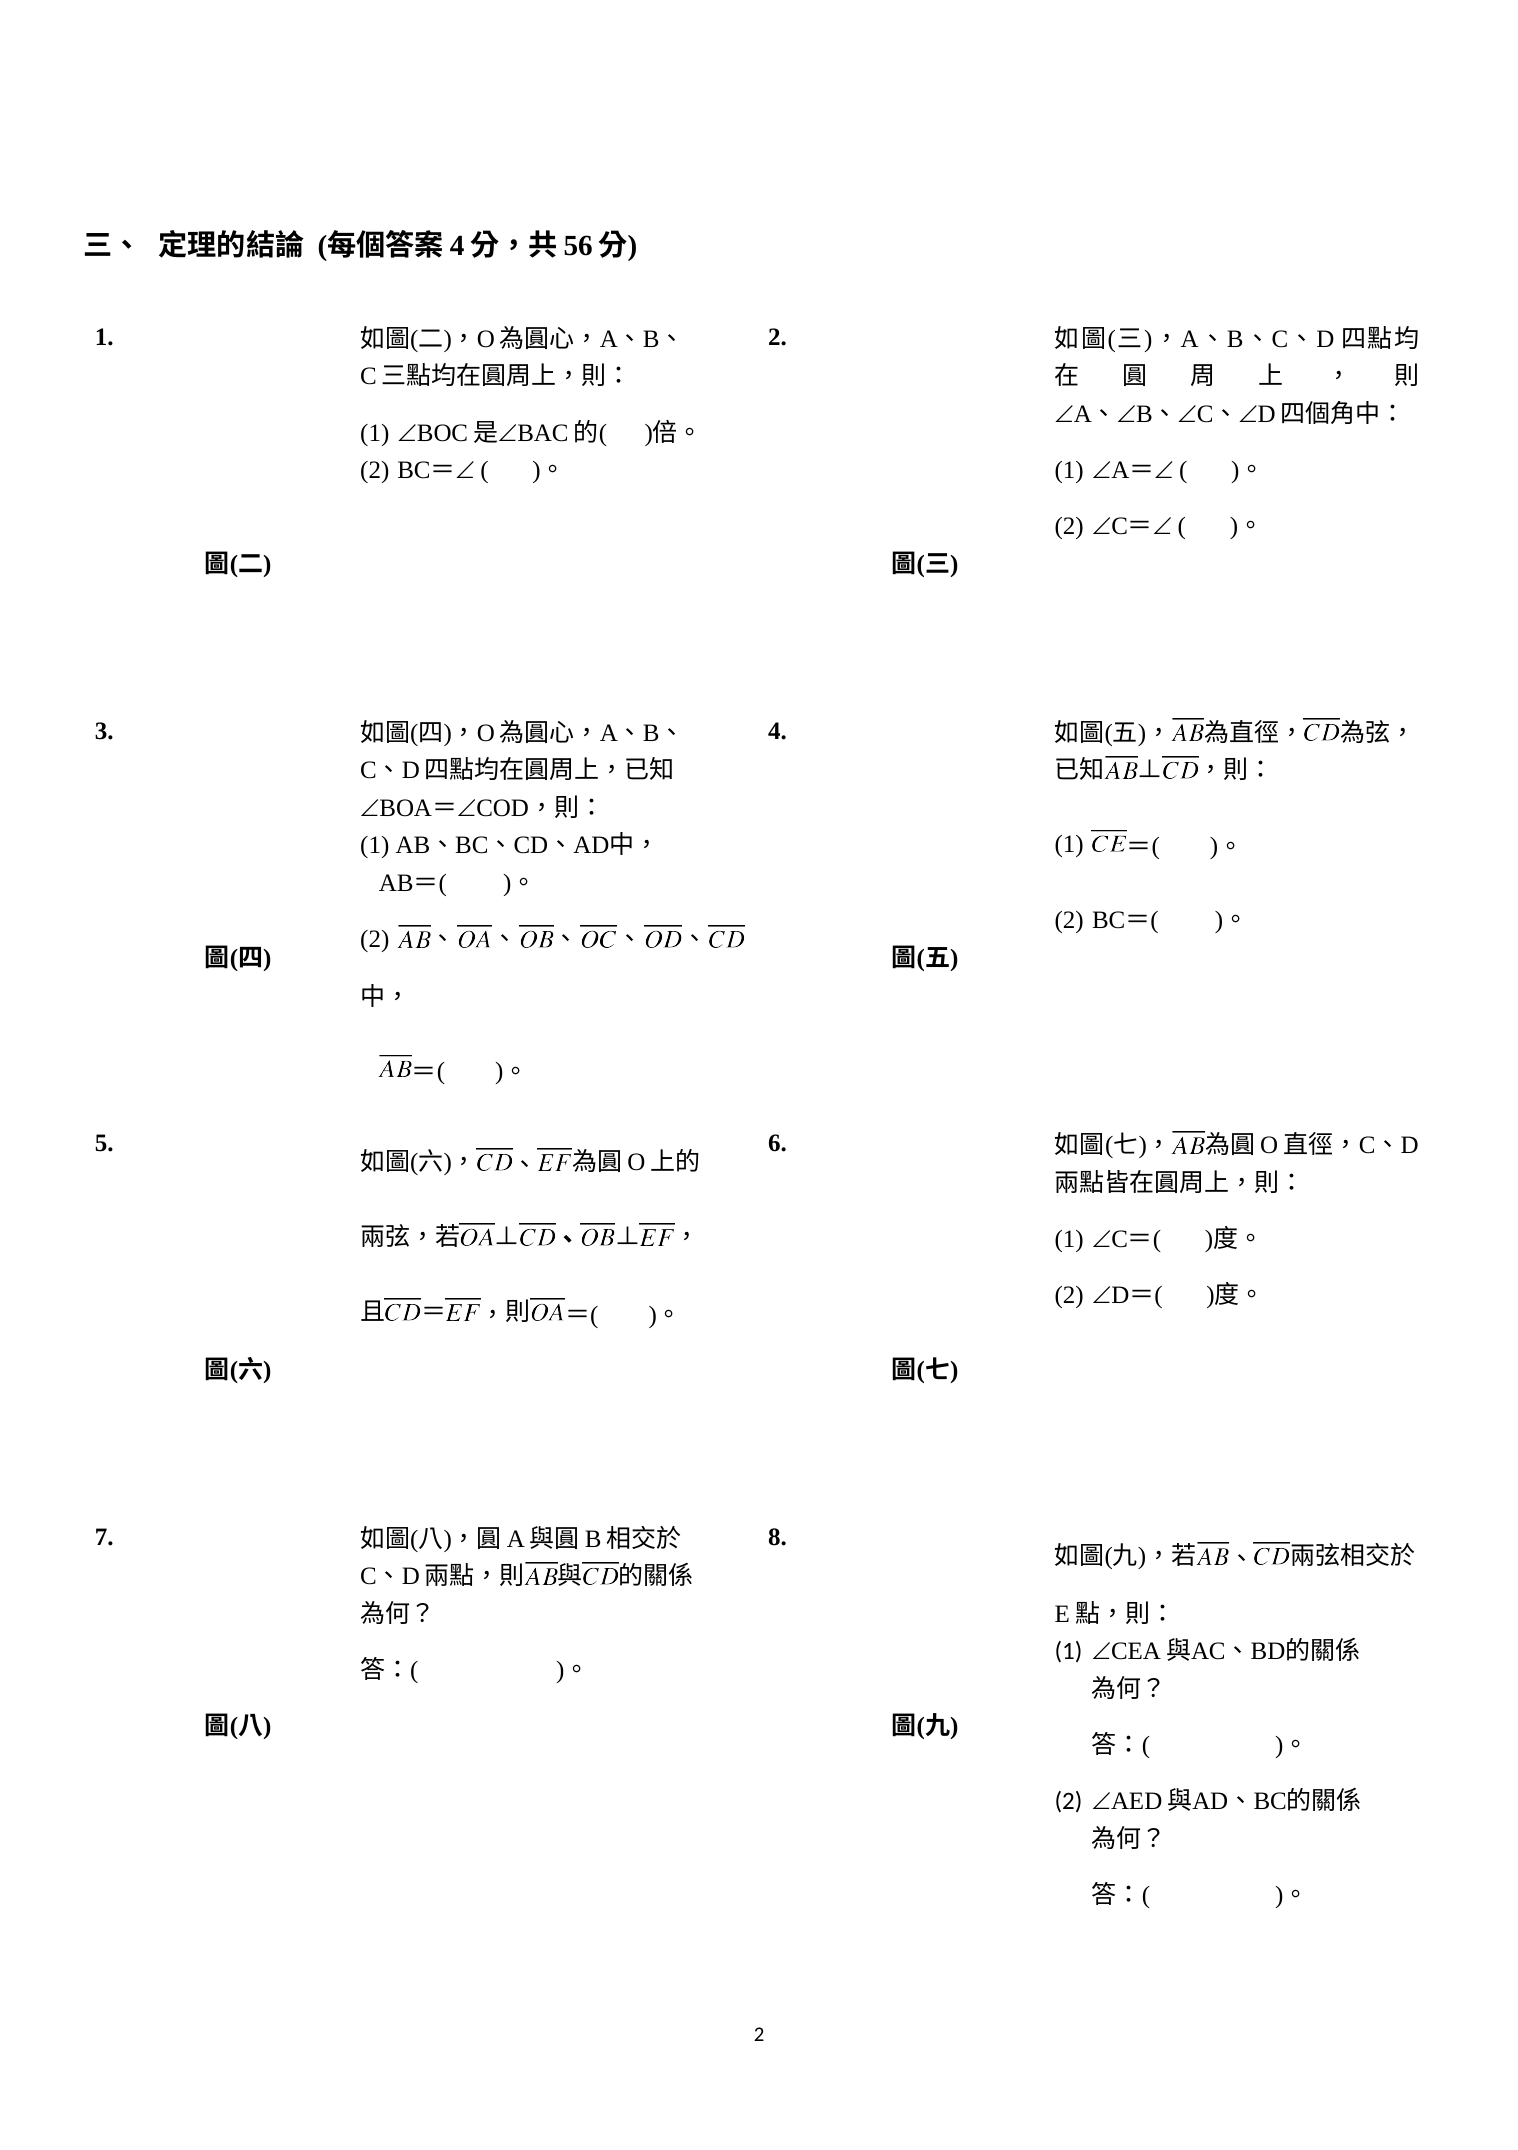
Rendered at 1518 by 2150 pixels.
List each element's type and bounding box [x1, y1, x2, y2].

table_cell [80, 130, 1434, 1949]
picture [1091, 830, 1127, 852]
picture [459, 1223, 495, 1246]
picture [384, 1298, 421, 1321]
picture [1104, 756, 1138, 779]
picture [519, 1223, 556, 1246]
picture [580, 1223, 615, 1246]
picture [1303, 718, 1340, 741]
picture [457, 925, 492, 948]
picture [1253, 1542, 1290, 1565]
picture [1171, 718, 1204, 741]
picture [530, 1298, 565, 1321]
picture [580, 925, 617, 948]
picture [644, 925, 682, 948]
picture [378, 1055, 412, 1077]
picture [445, 1298, 481, 1321]
picture [1196, 1542, 1229, 1565]
picture [708, 925, 745, 948]
picture [1162, 756, 1199, 779]
picture [537, 1148, 572, 1171]
picture [519, 925, 554, 948]
picture [397, 925, 431, 948]
picture [476, 1148, 513, 1171]
picture [524, 1562, 558, 1585]
picture [1171, 1131, 1205, 1154]
picture [639, 1223, 675, 1246]
picture [582, 1562, 619, 1585]
